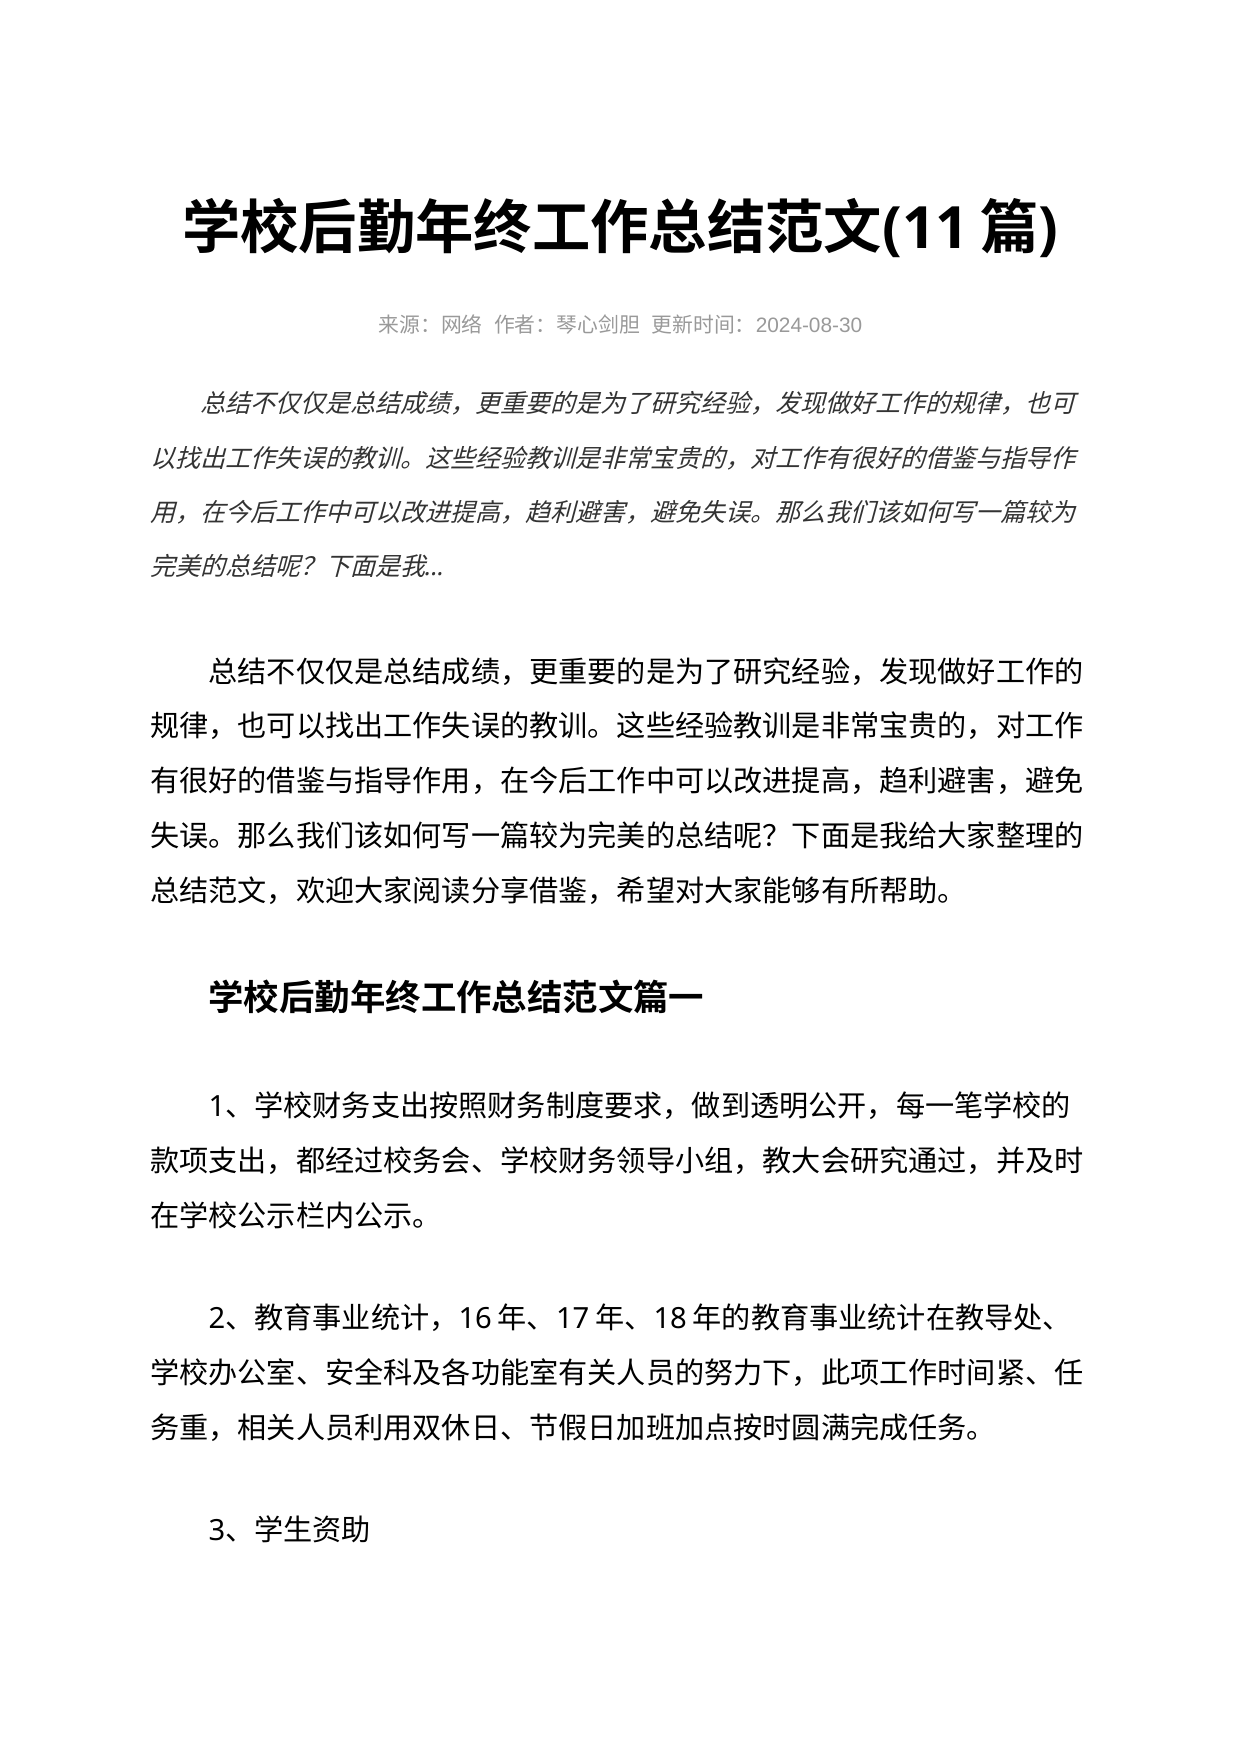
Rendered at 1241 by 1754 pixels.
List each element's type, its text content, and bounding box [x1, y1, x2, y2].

text 3、学生资助 [150, 1506, 1090, 1549]
subtitle 学校后勤年终工作总结范文(11篇) [150, 181, 1090, 266]
text 来源：网络 作者：琴心剑胆 更新时间：2024-08-30 [150, 313, 1090, 337]
text 1、学校财务支出按照财务制度要求，做到透明公开，每一笔学校的款项支出，都经过校务会、学校财务领导小组，教大会研究通过，并及时在学校公示栏内公示。 [150, 1083, 1090, 1235]
text 2、教育事业统计，16年、17年、18年的教育事业统计在教导处、学校办公室、安全科及各功能室有关人员的努力下，此项工作时间紧、任务重，相关人员利用双休日、节假日加班加点按时圆满完成任务。 [150, 1294, 1090, 1447]
text 总结不仅仅是总结成绩，更重要的是为了研究经验，发现做好工作的规律，也可以找出工作失误的教训。这些经验教训是非常宝贵的，对工作有很好的借鉴与指导作用，在今后工作中可以改进提高，趋利避害，避免失误。那么我们该如何写一篇较为完美的总结呢？下面是我... [150, 384, 1090, 583]
text 学校后勤年终工作总结范文篇一 [150, 969, 1090, 1021]
text 总结不仅仅是总结成绩，更重要的是为了研究经验，发现做好工作的规律，也可以找出工作失误的教训。这些经验教训是非常宝贵的，对工作有很好的借鉴与指导作用，在今后工作中可以改进提高，趋利避害，避免失误。那么我们该如何写一篇较为完美的总结呢？下面是我给大家整理的总结范文，欢迎大家阅读分享借鉴，希望对大家能够有所帮助。 [150, 648, 1090, 910]
